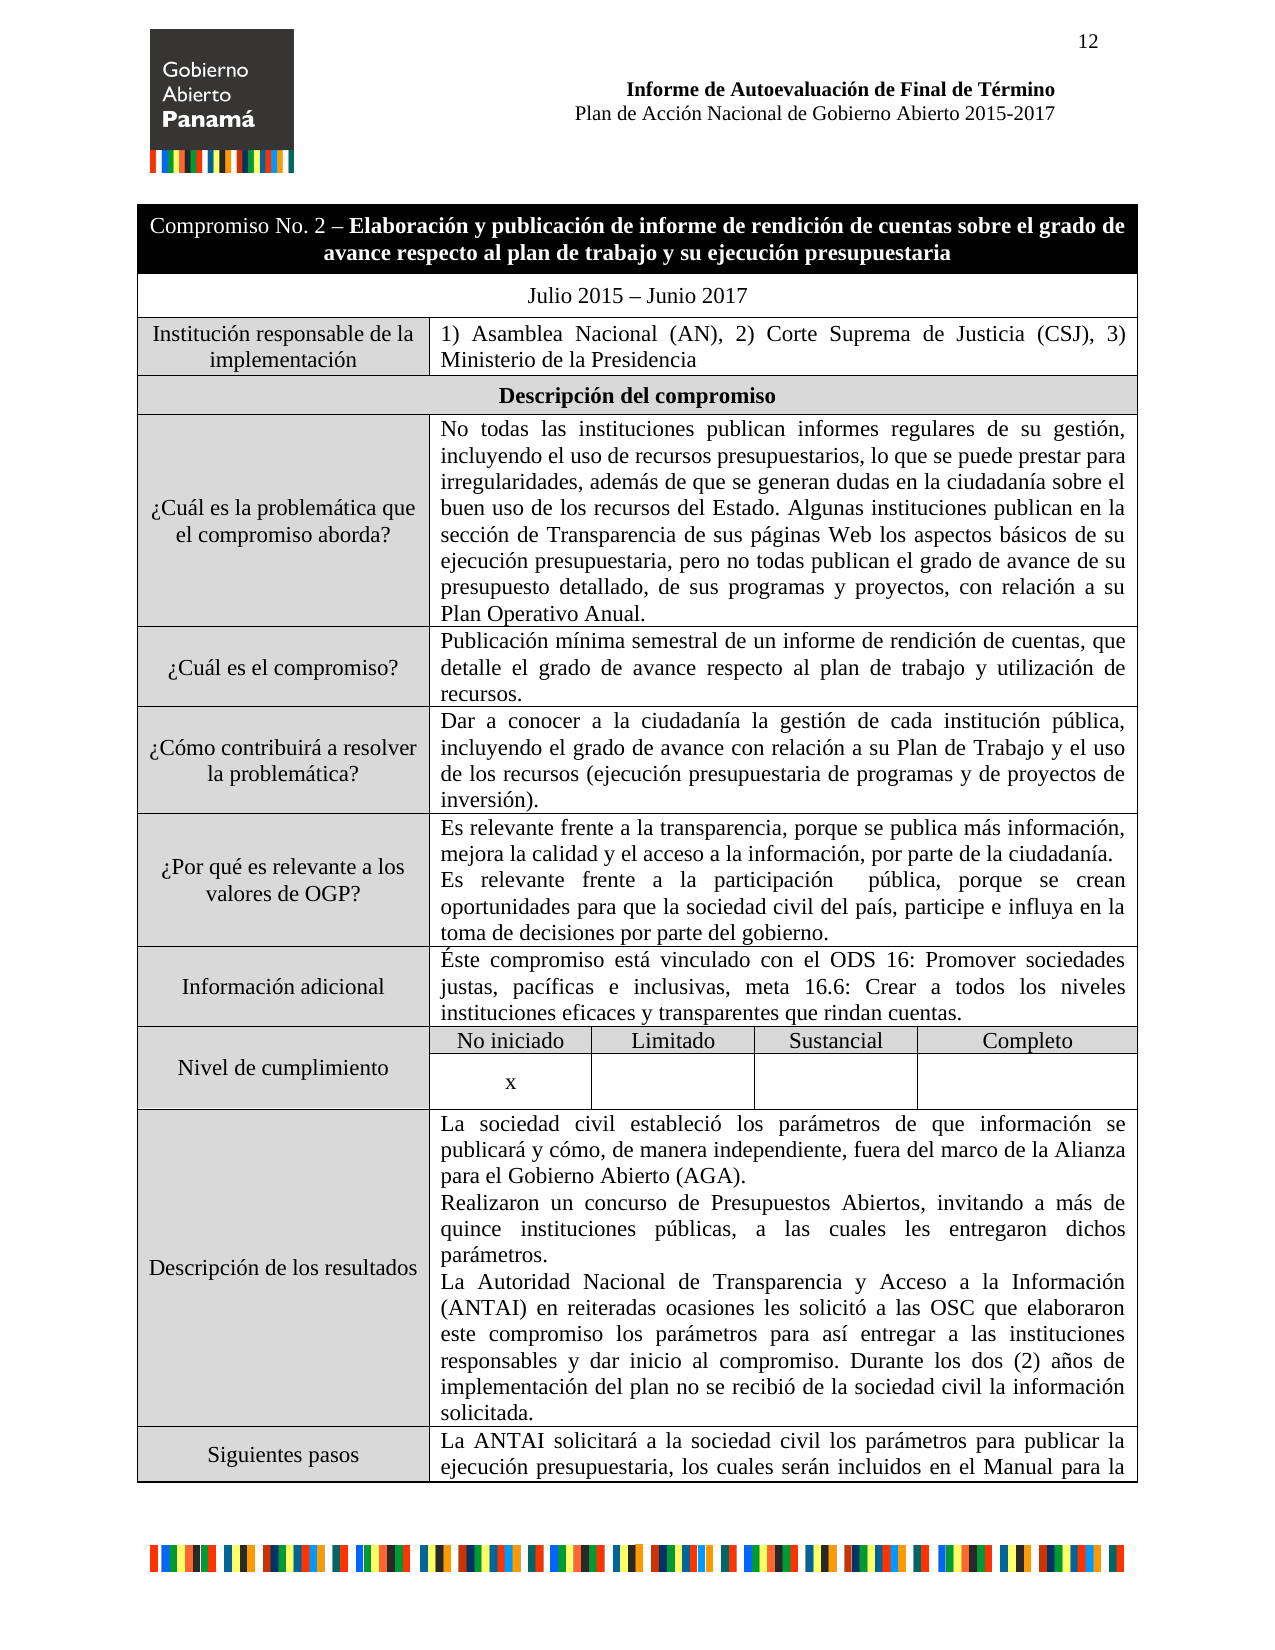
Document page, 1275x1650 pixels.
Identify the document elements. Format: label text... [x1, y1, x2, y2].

picture [233, 1544, 293, 1572]
picture [883, 1544, 999, 1572]
table_cell Nivel de cumplimiento [138, 1027, 429, 1108]
table_cell Información adicional [138, 947, 429, 1026]
table_cell Es relevante frente a la transparencia, porque se publica más información, mejora la calidad y el acceso a la información, por parte de la ciudadanía. Es relevante frente a la participación pública, porque se crean oportunidades para que la sociedad civil del país, participe e influya en la toma de decisiones por parte del gobierno. [430, 814, 1137, 946]
table_cell Sustancial [755, 1027, 917, 1053]
table_cell Julio 2015 – Junio 2017 [138, 274, 1137, 317]
table_cell ¿Por qué es relevante a los valores de OGP? [138, 814, 429, 946]
picture [429, 1544, 489, 1572]
picture [150, 29, 294, 173]
table_cell x [430, 1054, 591, 1108]
picture [1009, 1544, 1070, 1572]
table_cell La sociedad civil estableció los parámetros de que información se publicará y cómo, de manera independiente, fuera del marco de la Alianza para el Gobierno Abierto (AGA). Realizaron un concurso de Presupuestos Abiertos, invitando a más de quince instituciones públicas, a las cuales les entregaron dichos parámetros. La Autoridad Nacional de Transparencia y Acceso a la Información (ANTAI) en reiteradas ocasiones les solicitó a las OSC que elaboraron este compromiso los parámetros para así entregar a las instituciones responsables y dar inicio al compromiso. Durante los dos (2) años de implementación del plan no se recibió de la sociedad civil la información solicitada. [430, 1110, 1137, 1426]
table_cell ¿Cuál es el compromiso? [138, 627, 429, 706]
table_cell [755, 1054, 917, 1108]
table_cell No todas las instituciones publican informes regulares de su gestión, incluyendo el uso de recursos presupuestarios, lo que se puede prestar para irregularidades, además de que se generan dudas en la ciudadanía sobre el buen uso de los recursos del Estado. Algunas instituciones publican en la sección de Transparencia de sus páginas Web los aspectos básicos de su ejecución presupuestaria, pero no todas publican el grado de avance de su presupuesto detallado, de sus programas y proyectos, con relación a su Plan Operativo Anual. [430, 415, 1137, 626]
table_cell Descripción de los resultados [138, 1110, 429, 1426]
picture [150, 1544, 223, 1572]
picture [302, 1544, 419, 1572]
table_cell Publicación mínima semestral de un informe de rendición de cuentas, que detalle el grado de avance respecto al plan de trabajo y utilización de recursos. [430, 627, 1137, 706]
table_cell ¿Cómo contribuirá a resolver la problemática? [138, 707, 429, 813]
table_cell Éste compromiso está vinculado con el ODS 16: Promover sociedades justas, pacíficas e inclusivas, meta 16.6: Crear a todos los niveles instituciones eficaces y transparentes que rindan cuentas. [430, 947, 1137, 1026]
picture [1078, 1544, 1124, 1572]
table_cell 1) Asamblea Nacional (AN), 2) Corte Suprema de Justicia (CSJ), 3) Ministerio de la Presidencia [430, 318, 1137, 375]
picture [691, 1544, 805, 1572]
table_cell Institución responsable de la implementación [138, 318, 429, 375]
table_cell Descripción del compromiso [138, 376, 1137, 414]
table_cell Completo [918, 1027, 1137, 1053]
picture [498, 1544, 612, 1572]
table_cell [918, 1054, 1137, 1108]
table_cell Limitado [592, 1027, 754, 1053]
table_cell ¿Cuál es la problemática que el compromiso aborda? [138, 415, 429, 626]
table_cell [592, 1054, 754, 1108]
table_header Compromiso No. 2 – Elaboración y publicación de informe de rendición de cuentas sobre el grado de avance respecto al plan de trabajo y su ejecución presupuestaria [138, 205, 1137, 273]
picture [621, 1544, 681, 1572]
table_cell Siguientes pasos [138, 1427, 429, 1481]
table_cell No iniciado [430, 1027, 591, 1053]
table_cell Dar a conocer a la ciudadanía la gestión de cada institución pública, incluyendo el grado de avance con relación a su Plan de Trabajo y el uso de los recursos (ejecución presupuestaria de programas y de proyectos de inversión). [430, 707, 1137, 813]
picture [814, 1544, 874, 1572]
